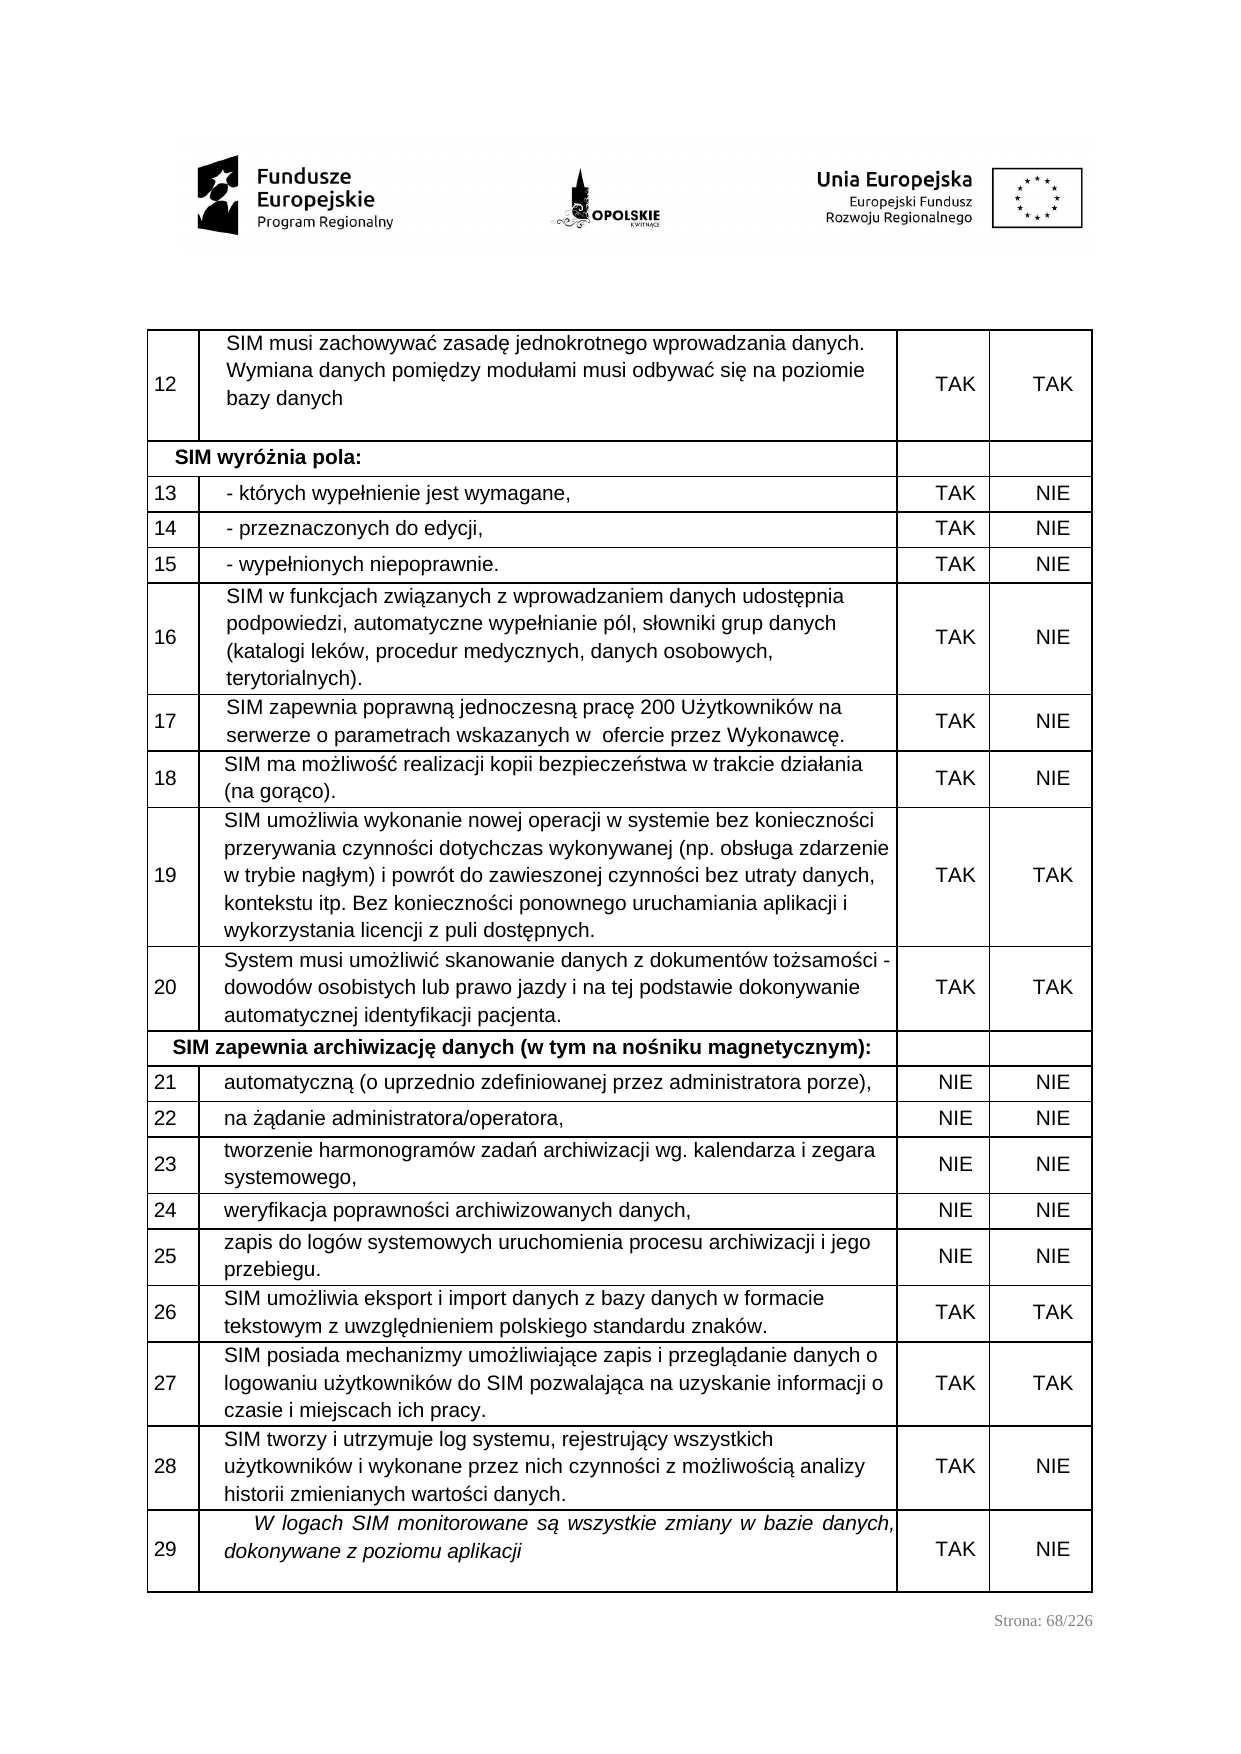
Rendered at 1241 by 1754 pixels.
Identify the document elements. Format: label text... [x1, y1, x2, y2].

picture [177, 134, 1103, 255]
table_cell [148, 513, 198, 547]
table_cell TAK [898, 548, 989, 582]
table_cell SIM w funkcjach związanych z wprowadzaniem danych udostępnia podpowiedzi, automatyczne wypełnianie pól, słowniki grup danych (katalogi leków, procedur medycznych, danych osobowych, terytorialnych). [200, 584, 896, 694]
table_cell SIM zapewnia poprawną jednoczesną pracę 200 Użytkowników na serwerze o parametrach wskazanych w ofercie przez Wykonawcę. [200, 695, 896, 750]
table_cell [148, 1286, 198, 1341]
table_cell NIE [898, 1138, 989, 1193]
table_cell TAK [898, 695, 989, 750]
table_cell TAK [898, 947, 989, 1030]
table_cell TAK [990, 1286, 1091, 1341]
table_cell NIE [898, 1067, 989, 1101]
table_cell NIE [990, 1230, 1091, 1285]
table_cell [148, 1427, 198, 1509]
table_cell SIM posiada mechanizmy umożliwiające zapis i przeglądanie danych o logowaniu użytkowników do SIM pozwalająca na uzyskanie informacji o czasie i miejscach ich pracy. [200, 1343, 896, 1425]
table_cell TAK [898, 331, 989, 440]
table_cell TAK [898, 1511, 989, 1591]
table_cell TAK [898, 584, 989, 694]
table_cell [148, 548, 198, 582]
table_cell TAK [898, 513, 989, 547]
table_cell - przeznaczonych do edycji, [200, 513, 896, 547]
table_cell weryfikacja poprawności archiwizowanych danych, [200, 1194, 896, 1228]
table_cell NIE [990, 1427, 1091, 1509]
table_cell TAK [898, 1343, 989, 1425]
table_cell System musi umożliwić skanowanie danych z dokumentów tożsamości - dowodów osobistych lub prawo jazdy i na tej podstawie dokonywanie automatycznej identyfikacji pacjenta. [200, 947, 896, 1030]
table_cell [148, 1194, 198, 1228]
table_cell TAK [990, 808, 1091, 946]
table_cell NIE [990, 584, 1091, 694]
table_cell [148, 1230, 198, 1285]
table_cell NIE [990, 1102, 1091, 1136]
table_cell [148, 1067, 198, 1101]
table_cell NIE [990, 752, 1091, 807]
table_cell NIE [990, 1067, 1091, 1101]
table_cell SIM tworzy i utrzymuje log systemu, rejestrujący wszystkich użytkowników i wykonane przez nich czynności z możliwością analizy historii zmienianych wartości danych. [200, 1427, 896, 1509]
table_cell automatyczną (o uprzednio zdefiniowanej przez administratora porze), [200, 1067, 896, 1101]
table_cell TAK [990, 1343, 1091, 1425]
table_cell zapis do logów systemowych uruchomienia procesu archiwizacji i jego przebiegu. [200, 1230, 896, 1285]
table_cell - których wypełnienie jest wymagane, [200, 477, 896, 511]
table_cell [148, 1102, 198, 1136]
table_cell [148, 1343, 198, 1425]
table_cell SIM wyróżnia pola: [148, 442, 896, 476]
table_cell [990, 1032, 1091, 1065]
table_cell NIE [898, 1102, 989, 1136]
table_cell [148, 947, 198, 1030]
table_cell TAK [898, 808, 989, 946]
table_cell NIE [990, 548, 1091, 582]
table_cell [148, 477, 198, 511]
table_cell NIE [898, 1194, 989, 1228]
table_cell NIE [990, 1511, 1091, 1591]
table_cell TAK [990, 331, 1091, 440]
table_cell NIE [990, 1138, 1091, 1193]
table_cell TAK [898, 477, 989, 511]
table_cell tworzenie harmonogramów zadań archiwizacji wg. kalendarza i zegara systemowego, [200, 1138, 896, 1193]
table_cell [990, 442, 1091, 476]
table_cell [898, 442, 989, 476]
table_cell TAK [898, 1286, 989, 1341]
table_cell [898, 1032, 989, 1065]
table_cell [148, 752, 198, 807]
table_cell na żądanie administratora/operatora, [200, 1102, 896, 1136]
table_cell NIE [990, 1194, 1091, 1228]
table_cell TAK [898, 1427, 989, 1509]
table_cell SIM umożliwia eksport i import danych z bazy danych w formacie tekstowym z uwzględnieniem polskiego standardu znaków. [200, 1286, 896, 1341]
table_cell [148, 1138, 198, 1193]
table_cell SIM umożliwia wykonanie nowej operacji w systemie bez konieczności przerywania czynności dotychczas wykonywanej (np. obsługa zdarzenie w trybie nagłym) i powrót do zawieszonej czynności bez utraty danych, kontekstu itp. Bez konieczności ponownego uruchamiania aplikacji i wykorzystania licencji z puli dostępnych. [200, 808, 896, 946]
table_cell NIE [898, 1230, 989, 1285]
table_cell - wypełnionych niepoprawnie. [200, 548, 896, 582]
table_cell NIE [990, 513, 1091, 547]
table_cell [148, 1511, 198, 1591]
table_cell W logach SIM monitorowane są wszystkie zmiany w bazie danych, dokonywane z poziomu aplikacji [200, 1511, 896, 1591]
table_cell TAK [898, 752, 989, 807]
table_cell NIE [990, 477, 1091, 511]
table_cell SIM zapewnia archiwizację danych (w tym na nośniku magnetycznym): [148, 1032, 896, 1065]
table_cell [148, 695, 198, 750]
table_cell SIM musi zachowywać zasadę jednokrotnego wprowadzania danych. Wymiana danych pomiędzy modułami musi odbywać się na poziomie bazy danych [200, 331, 896, 440]
table_cell NIE [990, 695, 1091, 750]
table_cell [148, 584, 198, 694]
table_cell [148, 331, 198, 440]
table_cell [148, 808, 198, 946]
table_cell TAK [990, 947, 1091, 1030]
table_cell SIM ma możliwość realizacji kopii bezpieczeństwa w trakcie działania (na gorąco). [200, 752, 896, 807]
